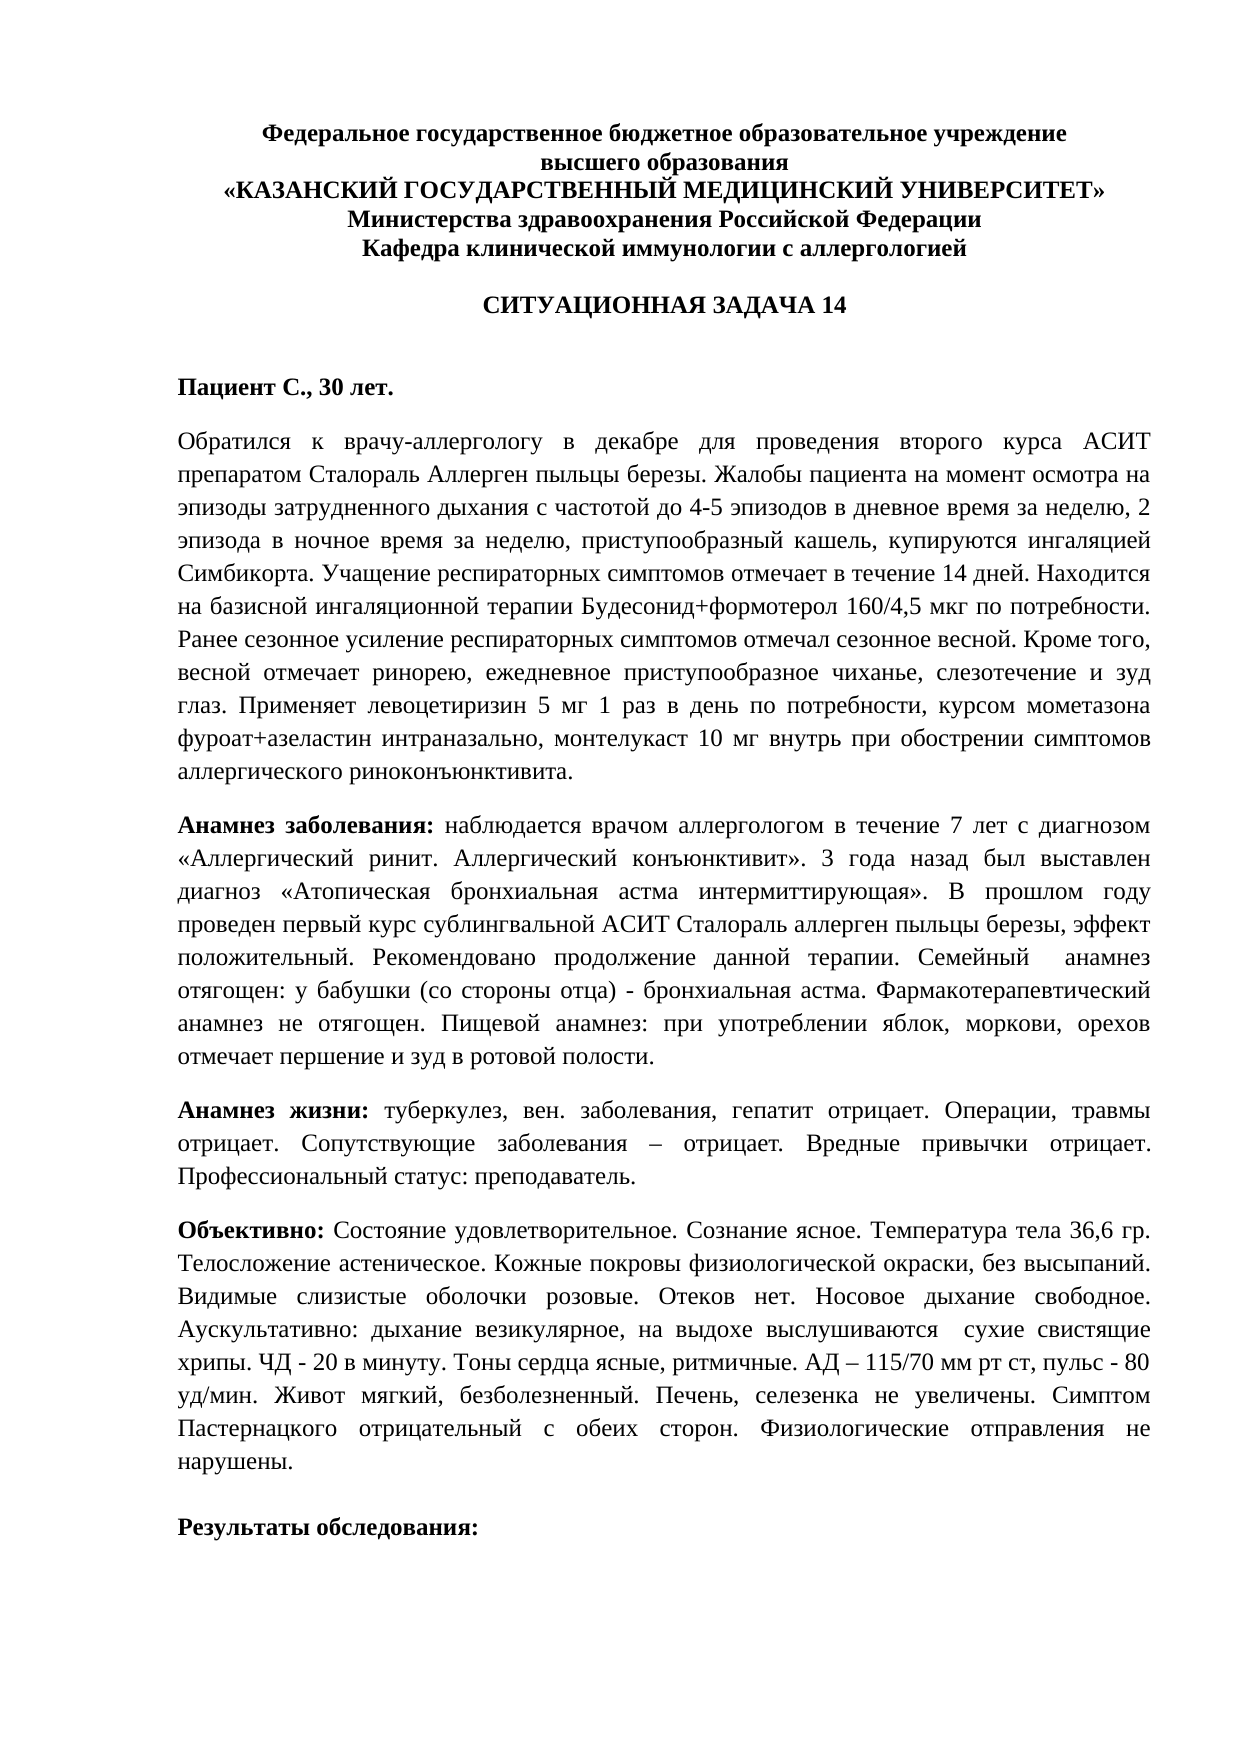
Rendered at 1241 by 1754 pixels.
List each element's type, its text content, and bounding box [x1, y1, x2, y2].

text Кафедра клинической иммунологии с аллергологией [177, 233, 1152, 262]
text высшего образования [177, 147, 1152, 176]
text Обратился к врачу-аллергологу в декабре для проведения второго курса АСИТ препаратом Сталораль Аллерген пыльцы березы. Жалобы пациента на момент осмотра на эпизоды затрудненного дыхания с частотой до 4-5 эпизодов в дневное время за неделю, 2 эпизода в ночное время за неделю, приступообразный кашель, купируются ингаляцией Симбикорта. Учащение респираторных симптомов отмечает в течение 14 дней. Находится на базисной ингаляционной терапии Будесонид+формотерол 160/4,5 мкг по потребности. Ранее сезонное усиление респираторных симптомов отмечал сезонное весной. Кроме того, весной отмечает ринорею, ежедневное приступообразное чиханье, слезотечение и зуд глаз. Применяет левоцетиризин 5 мг 1 раз в день по потребности, курсом мометазона фуроат+азеластин интраназально, монтелукаст 10 мг внутрь при обострении симптомов аллергического риноконъюнктивита. [177, 426, 1152, 785]
text Федеральное государственное бюджетное образовательное учреждение [177, 118, 1152, 147]
text Министерства здравоохранения Российской Федерации [177, 204, 1152, 233]
text Результаты обследования: [177, 1512, 1152, 1541]
text «КАЗАНСКИЙ ГОСУДАРСТВЕННЫЙ МЕДИЦИНСКИЙ УНИВЕРСИТЕТ» [177, 176, 1152, 204]
text СИТУАЦИОННАЯ ЗАДАЧА 14 [177, 291, 1152, 319]
text Анамнез жизни: туберкулез, вен. заболевания, гепатит отрицает. Операции, травмы отрицает. Сопутствующие заболевания – отрицает. Вредные привычки отрицает. Профессиональный статус: преподаватель. [177, 1095, 1152, 1190]
text Анамнез заболевания: наблюдается врачом аллергологом в течение 7 лет с диагнозом «Аллергический ринит. Аллергический конъюнктивит». 3 года назад был выставлен диагноз «Атопическая бронхиальная астма интермиттирующая». В прошлом году проведен первый курс сублингвальной АСИТ Сталораль аллерген пыльцы березы, эффект положительный. Рекомендовано продолжение данной терапии. Семейный анамнез отягощен: у бабушки (со стороны отца) - бронхиальная астма. Фармакотерапевтический анамнез не отягощен. Пищевой анамнез: при употреблении яблок, моркови, орехов отмечает першение и зуд в ротовой полости. [177, 810, 1152, 1070]
text Объективно: Состояние удовлетворительное. Сознание ясное. Температура тела 36,6 гр. Телосложение астеническое. Кожные покровы физиологической окраски, без высыпаний. Видимые слизистые оболочки розовые. Отеков нет. Носовое дыхание свободное. Аускультативно: дыхание везикулярное, на выдохе выслушиваются сухие свистящие хрипы. ЧД - 20 в минуту. Тоны сердца ясные, ритмичные. АД – 115/70 мм рт ст, пульс - 80 уд/мин. Живот мягкий, безболезненный. Печень, селезенка не увеличены. Симптом Пастернацкого отрицательный с обеих сторон. Физиологические отправления не нарушены. [177, 1215, 1152, 1475]
text Пациент С., 30 лет. [177, 372, 1152, 401]
